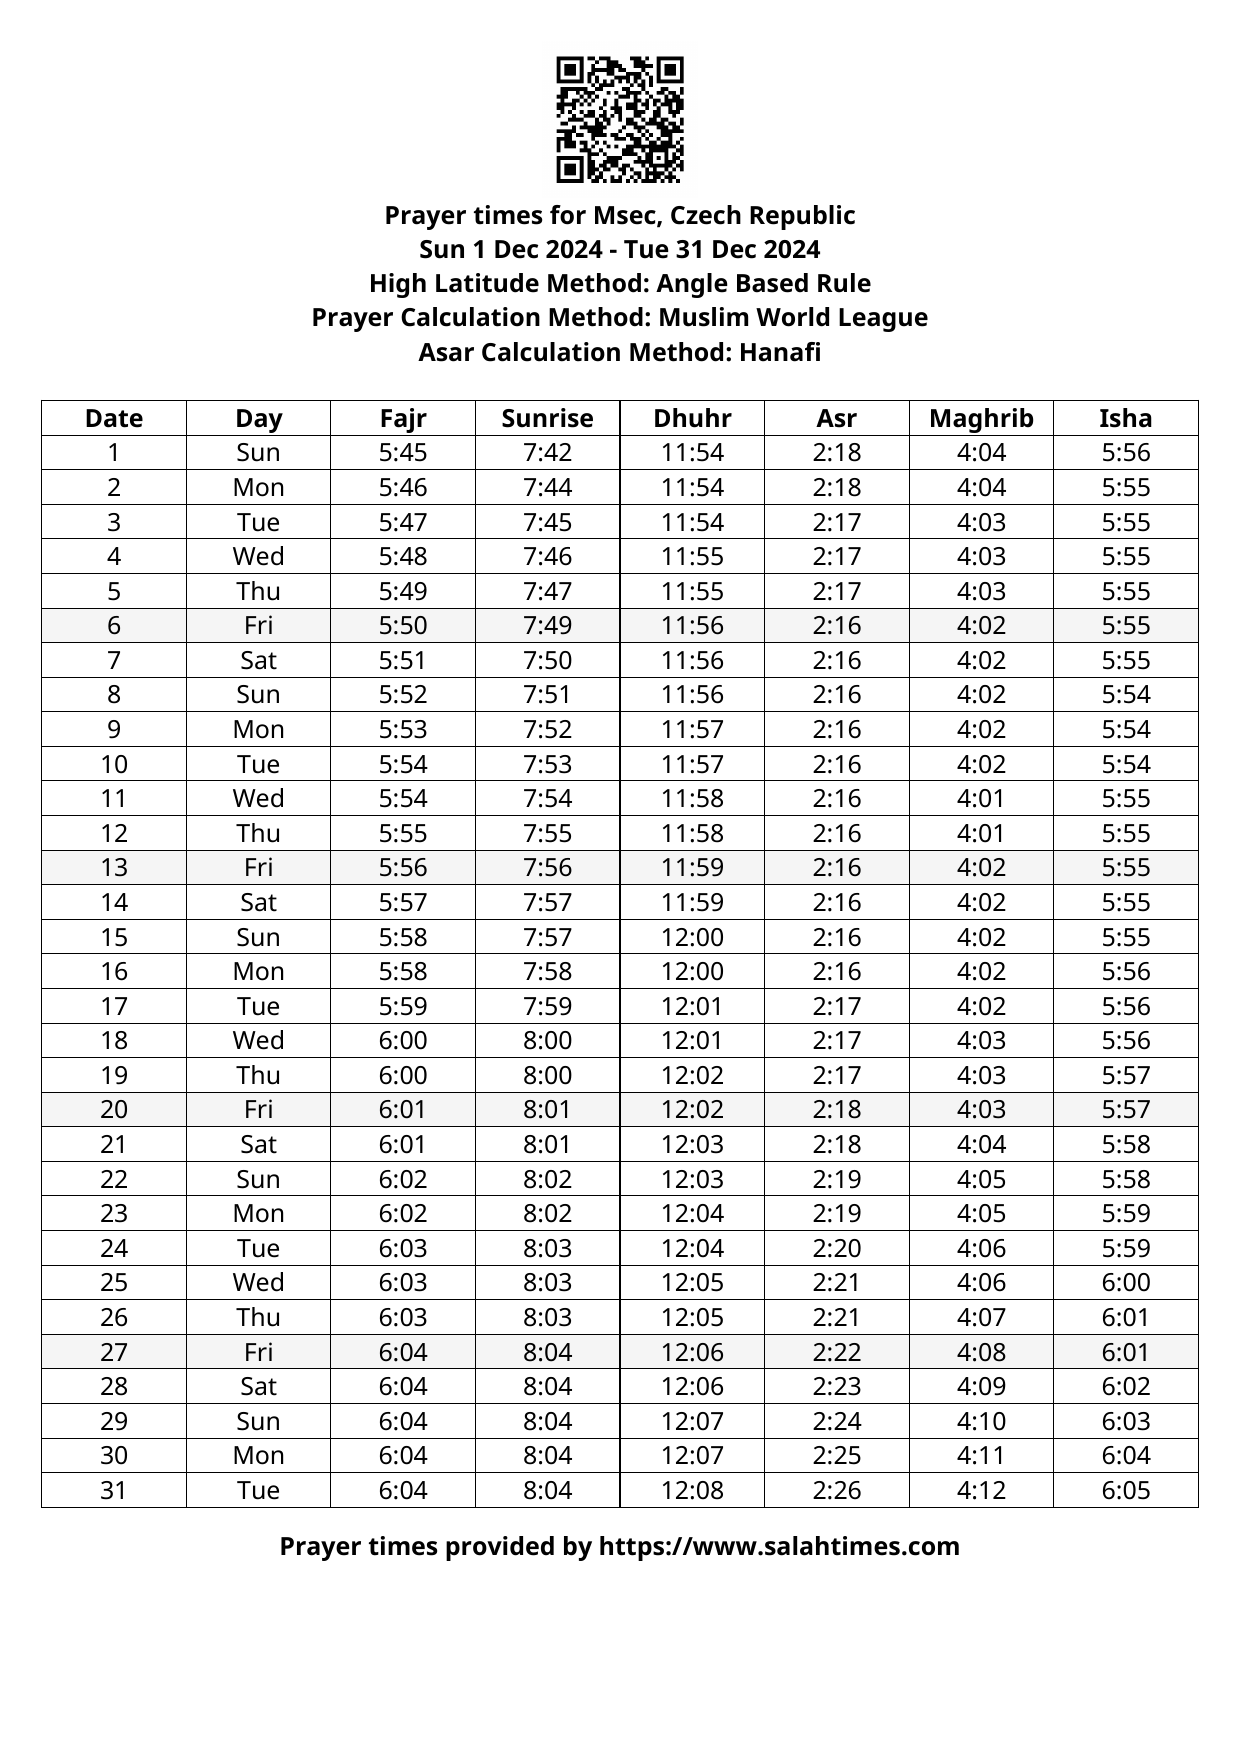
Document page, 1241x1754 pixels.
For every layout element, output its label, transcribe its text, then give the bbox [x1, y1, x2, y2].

table_cell 2:18 [765, 436, 909, 469]
table_cell 22 [42, 1162, 186, 1195]
table_cell 16 [42, 954, 186, 988]
table_cell 11:54 [621, 470, 764, 504]
table_cell 5:55 [1054, 609, 1198, 642]
table_cell 4:03 [910, 1093, 1053, 1126]
table_cell 11:59 [621, 851, 764, 884]
table_cell 18 [42, 1024, 186, 1057]
table_cell Fri [187, 1093, 330, 1126]
table_cell 2:19 [765, 1162, 909, 1195]
table_cell 2:20 [765, 1231, 909, 1264]
table_cell 4:10 [910, 1404, 1053, 1437]
text Asar Calculation Method: Hanafi [42, 334, 1198, 368]
table_cell 23 [42, 1196, 186, 1230]
table_cell 8:04 [476, 1404, 619, 1437]
table_cell 4 [42, 539, 186, 573]
table_header Maghrib [910, 401, 1053, 434]
table_cell 11:59 [621, 885, 764, 919]
table_cell 5:55 [1054, 885, 1198, 919]
table_cell 4:06 [910, 1231, 1053, 1264]
table_cell 25 [42, 1266, 186, 1299]
table_cell 5:56 [1054, 436, 1198, 469]
table_cell 5:55 [1054, 539, 1198, 573]
table_cell 2:16 [765, 678, 909, 711]
table_cell 4:08 [910, 1335, 1053, 1368]
table_cell 11:58 [621, 816, 764, 849]
table_cell Thu [187, 574, 330, 607]
table_cell 4:11 [910, 1439, 1053, 1472]
table_cell Sat [187, 643, 330, 677]
table_cell 6:01 [331, 1127, 475, 1161]
table_cell 17 [42, 989, 186, 1022]
table_cell 4:02 [910, 678, 1053, 711]
table_cell 9 [42, 712, 186, 746]
table_header Dhuhr [621, 401, 764, 434]
table_cell 7 [42, 643, 186, 677]
table_cell 2:19 [765, 1196, 909, 1230]
table_cell 2:26 [765, 1473, 909, 1507]
table_cell Sun [187, 920, 330, 953]
table_cell 6:04 [1054, 1439, 1198, 1472]
table_header Date [42, 401, 186, 434]
table_cell 11:56 [621, 678, 764, 711]
table_cell 5:56 [1054, 1024, 1198, 1057]
table_cell 2:24 [765, 1404, 909, 1437]
table_cell 5:57 [331, 885, 475, 919]
table_cell 8:02 [476, 1162, 619, 1195]
table_header Fajr [331, 401, 475, 434]
table_cell 5:54 [331, 747, 475, 780]
table_cell 5 [42, 574, 186, 607]
table_cell 11:56 [621, 643, 764, 677]
table_cell 6:04 [331, 1404, 475, 1437]
table_cell 12:01 [621, 989, 764, 1022]
table_cell 5:54 [1054, 678, 1198, 711]
table_cell Fri [187, 851, 330, 884]
table_cell 6:02 [331, 1196, 475, 1230]
table_cell 5:58 [331, 920, 475, 953]
table_cell 5:47 [331, 505, 475, 538]
table_cell 4:02 [910, 989, 1053, 1022]
table_cell 4:02 [910, 954, 1053, 988]
table_header Sunrise [476, 401, 619, 434]
table_cell 2:21 [765, 1266, 909, 1299]
table_cell 8:03 [476, 1300, 619, 1334]
table_cell 4:03 [910, 505, 1053, 538]
table_cell 7:54 [476, 781, 619, 815]
table_cell 12:07 [621, 1439, 764, 1472]
table_cell 5:55 [1054, 851, 1198, 884]
table_cell 5:54 [1054, 712, 1198, 746]
table_cell 2:16 [765, 747, 909, 780]
table_cell 12:02 [621, 1058, 764, 1092]
table_cell 12:05 [621, 1266, 764, 1299]
table_cell Sun [187, 678, 330, 711]
table_cell 6:04 [331, 1473, 475, 1507]
table_cell Sun [187, 1404, 330, 1437]
table_cell 5:52 [331, 678, 475, 711]
table_cell 7:49 [476, 609, 619, 642]
table_cell 8 [42, 678, 186, 711]
text Prayer Calculation Method: Muslim World League [42, 300, 1198, 334]
table_cell 5:57 [1054, 1093, 1198, 1126]
table_cell Wed [187, 781, 330, 815]
table_cell 11:55 [621, 574, 764, 607]
table_cell 4:03 [910, 1024, 1053, 1057]
table_cell 15 [42, 920, 186, 953]
table_cell 21 [42, 1127, 186, 1161]
table_cell 11 [42, 781, 186, 815]
table_cell 6:03 [1054, 1404, 1198, 1437]
table_cell 4:02 [910, 851, 1053, 884]
table_cell 3 [42, 505, 186, 538]
table_cell 8:03 [476, 1231, 619, 1264]
table_cell 5:45 [331, 436, 475, 469]
table_cell 5:58 [1054, 1127, 1198, 1161]
table_cell 8:04 [476, 1439, 619, 1472]
table_cell 2:16 [765, 954, 909, 988]
table_cell 6:03 [331, 1266, 475, 1299]
table_cell 2:21 [765, 1300, 909, 1334]
table_cell 2:16 [765, 920, 909, 953]
table_cell 6:00 [1054, 1266, 1198, 1299]
table_cell 12:06 [621, 1369, 764, 1403]
table_cell 4:03 [910, 574, 1053, 607]
table_cell Wed [187, 539, 330, 573]
table_cell 4:09 [910, 1369, 1053, 1403]
table_cell 11:54 [621, 505, 764, 538]
table_cell 6 [42, 609, 186, 642]
table_cell 6:03 [331, 1231, 475, 1264]
table_cell 12:02 [621, 1093, 764, 1126]
table_cell 2:16 [765, 851, 909, 884]
table_cell 20 [42, 1093, 186, 1126]
table_cell Mon [187, 1439, 330, 1472]
table_cell 5:55 [331, 816, 475, 849]
table_cell Tue [187, 989, 330, 1022]
table_cell 27 [42, 1335, 186, 1368]
table_cell 12:03 [621, 1162, 764, 1195]
table_cell 6:05 [1054, 1473, 1198, 1507]
table_cell 2:16 [765, 885, 909, 919]
table_cell 7:57 [476, 920, 619, 953]
table_cell 7:57 [476, 885, 619, 919]
table_cell 2:16 [765, 816, 909, 849]
table_cell 5:54 [1054, 747, 1198, 780]
table_cell 6:01 [1054, 1300, 1198, 1334]
table_cell 8:04 [476, 1369, 619, 1403]
table_cell 5:59 [1054, 1231, 1198, 1264]
table_cell 12:04 [621, 1231, 764, 1264]
table_cell 2:16 [765, 781, 909, 815]
table_cell 12:08 [621, 1473, 764, 1507]
table_cell 19 [42, 1058, 186, 1092]
table_cell 7:53 [476, 747, 619, 780]
table_cell 4:04 [910, 1127, 1053, 1161]
table_cell 31 [42, 1473, 186, 1507]
table_cell 7:50 [476, 643, 619, 677]
table_cell 2:17 [765, 574, 909, 607]
table_cell 5:56 [1054, 989, 1198, 1022]
table_cell 14 [42, 885, 186, 919]
table_cell 5:55 [1054, 505, 1198, 538]
table_cell Tue [187, 1231, 330, 1264]
table_cell 11:58 [621, 781, 764, 815]
table_cell Tue [187, 747, 330, 780]
table_cell Mon [187, 1196, 330, 1230]
table_cell 5:55 [1054, 781, 1198, 815]
text Sun 1 Dec 2024 - Tue 31 Dec 2024 [42, 232, 1198, 266]
table_cell Sun [187, 436, 330, 469]
table_cell 26 [42, 1300, 186, 1334]
table_header Isha [1054, 401, 1198, 434]
table_cell 5:55 [1054, 816, 1198, 849]
table_cell 4:01 [910, 816, 1053, 849]
table_cell 5:48 [331, 539, 475, 573]
table_cell 2:17 [765, 1058, 909, 1092]
table_cell 24 [42, 1231, 186, 1264]
table_cell 4:03 [910, 539, 1053, 573]
table_cell 5:50 [331, 609, 475, 642]
table_cell 12:00 [621, 920, 764, 953]
table_cell 2:17 [765, 539, 909, 573]
table_cell 6:01 [1054, 1335, 1198, 1368]
table_cell 4:12 [910, 1473, 1053, 1507]
table_cell 11:54 [621, 436, 764, 469]
table_cell 8:00 [476, 1058, 619, 1092]
table_cell 5:55 [1054, 643, 1198, 677]
table_cell 5:49 [331, 574, 475, 607]
table_cell Tue [187, 505, 330, 538]
table_cell 2:18 [765, 470, 909, 504]
table_cell 5:59 [331, 989, 475, 1022]
picture [542, 41, 699, 198]
table_cell 12:05 [621, 1300, 764, 1334]
table_cell 7:45 [476, 505, 619, 538]
table_cell 5:56 [1054, 954, 1198, 988]
table_cell 7:44 [476, 470, 619, 504]
table_cell 13 [42, 851, 186, 884]
table_cell 12:06 [621, 1335, 764, 1368]
table_cell 4:06 [910, 1266, 1053, 1299]
table_cell 5:55 [1054, 920, 1198, 953]
table_cell 2:18 [765, 1127, 909, 1161]
table_cell 2:22 [765, 1335, 909, 1368]
table_cell 4:02 [910, 885, 1053, 919]
table_cell 7:59 [476, 989, 619, 1022]
table_cell 1 [42, 436, 186, 469]
table_cell 7:51 [476, 678, 619, 711]
table_cell 5:58 [331, 954, 475, 988]
table_cell 4:04 [910, 470, 1053, 504]
table_cell 4:05 [910, 1196, 1053, 1230]
table_cell 11:57 [621, 747, 764, 780]
table_cell 2:16 [765, 712, 909, 746]
table_cell 12 [42, 816, 186, 849]
table_cell 10 [42, 747, 186, 780]
table_cell 5:51 [331, 643, 475, 677]
table_header Asr [765, 401, 909, 434]
table_cell Fri [187, 609, 330, 642]
table_cell Mon [187, 954, 330, 988]
table_cell 6:03 [331, 1300, 475, 1334]
table_cell Mon [187, 712, 330, 746]
table_cell 2:17 [765, 1024, 909, 1057]
table_cell Thu [187, 1300, 330, 1334]
table_cell 11:56 [621, 609, 764, 642]
table_cell 4:02 [910, 920, 1053, 953]
table_cell 29 [42, 1404, 186, 1437]
table_cell 8:00 [476, 1024, 619, 1057]
table_cell 4:02 [910, 747, 1053, 780]
table_cell Tue [187, 1473, 330, 1507]
table_cell 11:55 [621, 539, 764, 573]
table_cell 7:56 [476, 851, 619, 884]
table_cell 5:57 [1054, 1058, 1198, 1092]
table_cell 6:00 [331, 1024, 475, 1057]
table_cell 12:07 [621, 1404, 764, 1437]
table_cell 12:01 [621, 1024, 764, 1057]
table_cell 2:25 [765, 1439, 909, 1472]
table_cell 7:42 [476, 436, 619, 469]
table_cell 7:58 [476, 954, 619, 988]
table_cell 4:04 [910, 436, 1053, 469]
table_cell 6:02 [1054, 1369, 1198, 1403]
table_cell 8:01 [476, 1127, 619, 1161]
table_cell 12:04 [621, 1196, 764, 1230]
table_cell 4:02 [910, 643, 1053, 677]
table_cell 2:16 [765, 609, 909, 642]
table_cell 5:59 [1054, 1196, 1198, 1230]
table_cell 6:01 [331, 1093, 475, 1126]
text Prayer times provided by https://www.salahtimes.com [42, 1528, 1198, 1563]
table_cell Fri [187, 1335, 330, 1368]
table_cell 28 [42, 1369, 186, 1403]
table_cell 11:57 [621, 712, 764, 746]
table_cell 5:54 [331, 781, 475, 815]
table_cell 5:46 [331, 470, 475, 504]
table_cell 5:53 [331, 712, 475, 746]
table_cell 2:17 [765, 505, 909, 538]
table_cell 7:52 [476, 712, 619, 746]
table_cell Sun [187, 1162, 330, 1195]
table_cell 8:03 [476, 1266, 619, 1299]
table_cell 2:16 [765, 643, 909, 677]
table_cell 2:17 [765, 989, 909, 1022]
table_cell 7:55 [476, 816, 619, 849]
table_cell 7:46 [476, 539, 619, 573]
table_cell 7:47 [476, 574, 619, 607]
table_cell 6:02 [331, 1162, 475, 1195]
table_cell Mon [187, 470, 330, 504]
table_cell 4:02 [910, 609, 1053, 642]
table_cell 30 [42, 1439, 186, 1472]
table_cell 4:02 [910, 712, 1053, 746]
table_cell 8:04 [476, 1335, 619, 1368]
text Prayer times for Msec, Czech Republic [42, 198, 1198, 232]
table_cell 12:03 [621, 1127, 764, 1161]
table_cell Wed [187, 1266, 330, 1299]
table_cell 8:04 [476, 1473, 619, 1507]
table_cell 2:23 [765, 1369, 909, 1403]
table_cell 5:56 [331, 851, 475, 884]
table_cell Sat [187, 1369, 330, 1403]
table_cell 5:58 [1054, 1162, 1198, 1195]
table_cell 6:04 [331, 1439, 475, 1472]
table_cell 2 [42, 470, 186, 504]
table_cell 6:04 [331, 1369, 475, 1403]
table_cell 8:02 [476, 1196, 619, 1230]
table_cell 4:01 [910, 781, 1053, 815]
table_cell 8:01 [476, 1093, 619, 1126]
table_cell 5:55 [1054, 574, 1198, 607]
table_cell 6:04 [331, 1335, 475, 1368]
table_header Day [187, 401, 330, 434]
table_cell 4:05 [910, 1162, 1053, 1195]
table_cell 4:03 [910, 1058, 1053, 1092]
table_cell Thu [187, 1058, 330, 1092]
text High Latitude Method: Angle Based Rule [42, 266, 1198, 300]
table_cell 12:00 [621, 954, 764, 988]
table_cell Thu [187, 816, 330, 849]
table_cell 4:07 [910, 1300, 1053, 1334]
table_cell 2:18 [765, 1093, 909, 1126]
table_cell 6:00 [331, 1058, 475, 1092]
table_cell 5:55 [1054, 470, 1198, 504]
table_cell Sat [187, 1127, 330, 1161]
table_cell Wed [187, 1024, 330, 1057]
table_cell Sat [187, 885, 330, 919]
